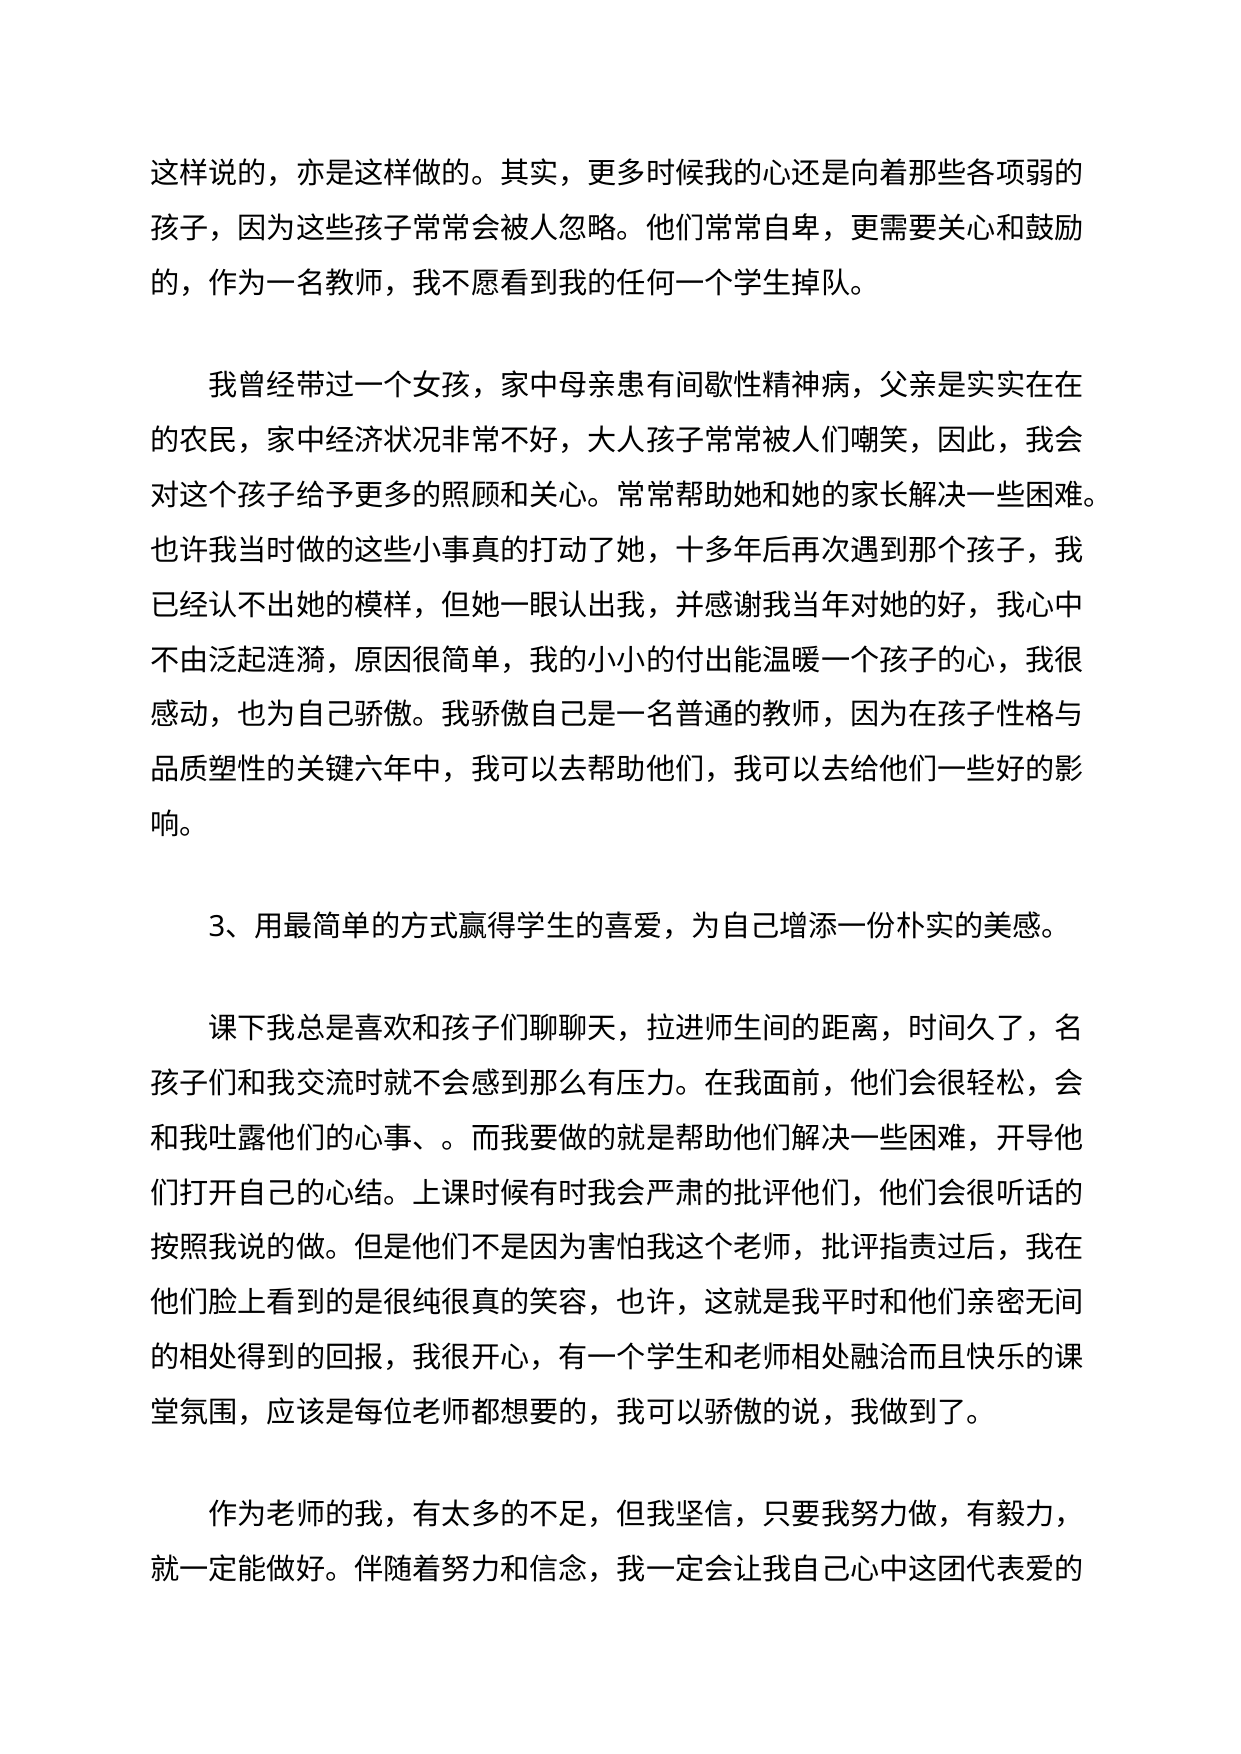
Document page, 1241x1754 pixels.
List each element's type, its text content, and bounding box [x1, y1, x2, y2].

text 我曾经带过一个女孩，家中母亲患有间歇性精神病，父亲是实实在在的农民，家中经济状况非常不好，大人孩子常常被人们嘲笑，因此，我会对这个孩子给予更多的照顾和关心。常常帮助她和她的家长解决一些困难。也许我当时做的这些小事真的打动了她，十多年后再次遇到那个孩子，我已经认不出她的模样，但她一眼认出我，并感谢我当年对她的好，我心中不由泛起涟漪，原因很简单，我的小小的付出能温暖一个孩子的心，我很感动，也为自己骄傲。我骄傲自己是一名普通的教师，因为在孩子性格与品质塑性的关键六年中，我可以去帮助他们，我可以去给他们一些好的影响。 [150, 362, 1090, 843]
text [150, 1491, 1090, 1588]
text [150, 150, 1090, 302]
text 3、用最简单的方式赢得学生的喜爱，为自己增添一份朴实的美感。 [150, 902, 1090, 945]
text 课下我总是喜欢和孩子们聊聊天，拉进师生间的距离，时间久了，名孩子们和我交流时就不会感到那么有压力。在我面前，他们会很轻松，会和我吐露他们的心事、。而我要做的就是帮助他们解决一些困难，开导他们打开自己的心结。上课时候有时我会严肃的批评他们，他们会很听话的按照我说的做。但是他们不是因为害怕我这个老师，批评指责过后，我在他们脸上看到的是很纯很真的笑容，也许，这就是我平时和他们亲密无间的相处得到的回报，我很开心，有一个学生和老师相处融洽而且快乐的课堂氛围，应该是每位老师都想要的，我可以骄傲的说，我做到了。 [150, 1004, 1090, 1431]
